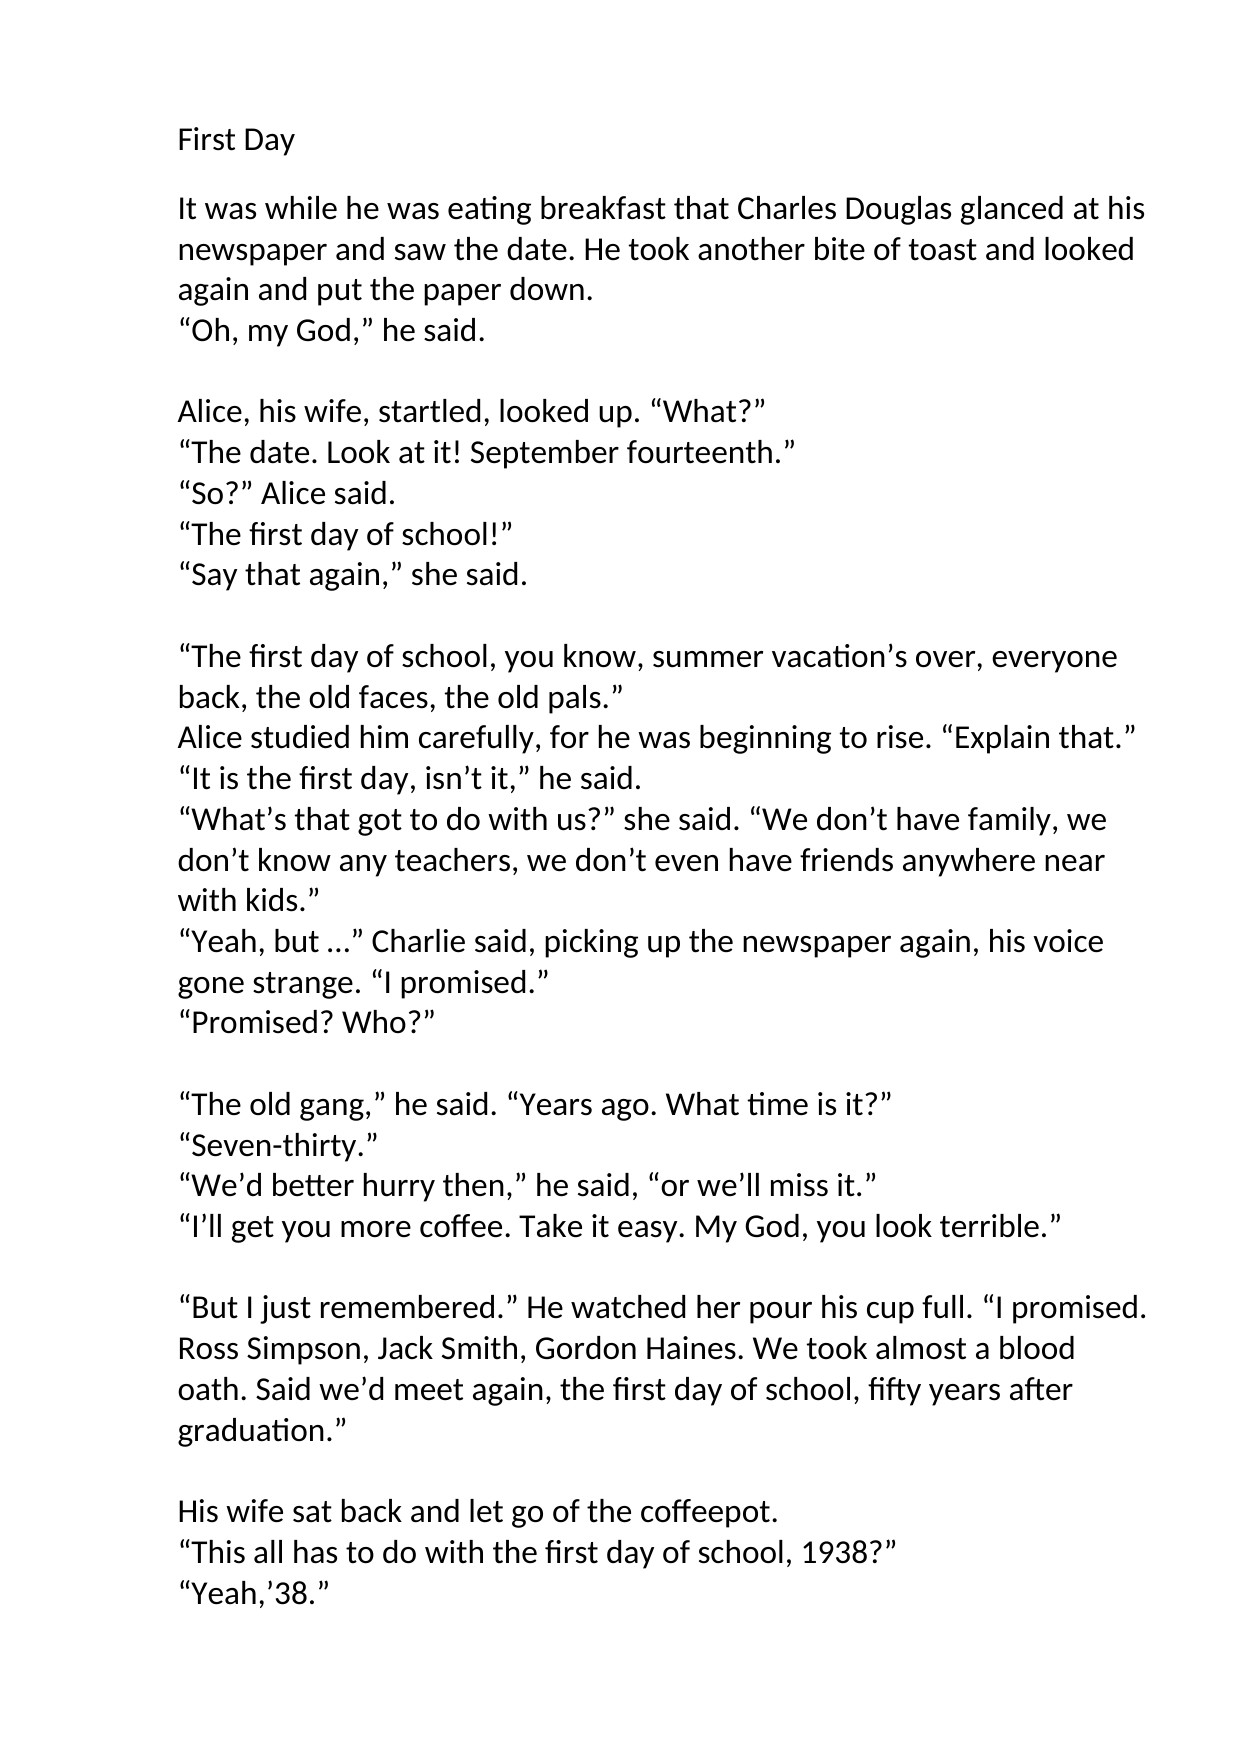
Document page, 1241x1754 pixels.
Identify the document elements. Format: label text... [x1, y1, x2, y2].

text “I’ll get you more coffee. Take it easy. My God, you look terrible.” [177, 1205, 1152, 1246]
text “The date. Look at it! September fourteenth.” [177, 431, 1152, 472]
text “Promised? Who?” [177, 1001, 1152, 1042]
text “Yeah, but …” Charlie said, picking up the newspaper again, his voice gone strange. “I promised.” [177, 920, 1152, 1001]
text “But I just remembered.” He watched her pour his cup full. “I promised. Ross Simpson, Jack Smith, Gordon Haines. We took almost a blood oath. Said we’d meet again, the first day of school, fifty years after graduation.” [177, 1287, 1152, 1449]
text “The first day of school, you know, summer vacation’s over, everyone back, the old faces, the old pals.” [177, 635, 1152, 716]
text “Say that again,” she said. [177, 553, 1152, 594]
text “Seven-thirty.” [177, 1124, 1152, 1164]
text His wife sat back and let go of the coffeepot. [177, 1490, 1152, 1531]
text “The first day of school!” [177, 513, 1152, 553]
text “We’d better hurry then,” he said, “or we’ll miss it.” [177, 1164, 1152, 1205]
text “What’s that got to do with us?” she said. “We don’t have family, we don’t know any teachers, we don’t even have friends anywhere near with kids.” [177, 798, 1152, 920]
text Alice, his wife, startled, looked up. “What?” [177, 391, 1152, 431]
text First Day [177, 118, 1152, 159]
text “This all has to do with the first day of school, 1938?” [177, 1531, 1152, 1572]
text “Oh, my God,” he said. [177, 309, 1152, 350]
text “It is the first day, isn’t it,” he said. [177, 757, 1152, 798]
text “Yeah,’38.” [177, 1572, 1152, 1612]
text “So?” Alice said. [177, 472, 1152, 513]
text “The old gang,” he said. “Years ago. What time is it?” [177, 1083, 1152, 1124]
text It was while he was eating breakfast that Charles Douglas glanced at his newspaper and saw the date. He took another bite of toast and looked again and put the paper down. [177, 187, 1152, 309]
text Alice studied him carefully, for he was beginning to rise. “Explain that.” [177, 716, 1152, 757]
